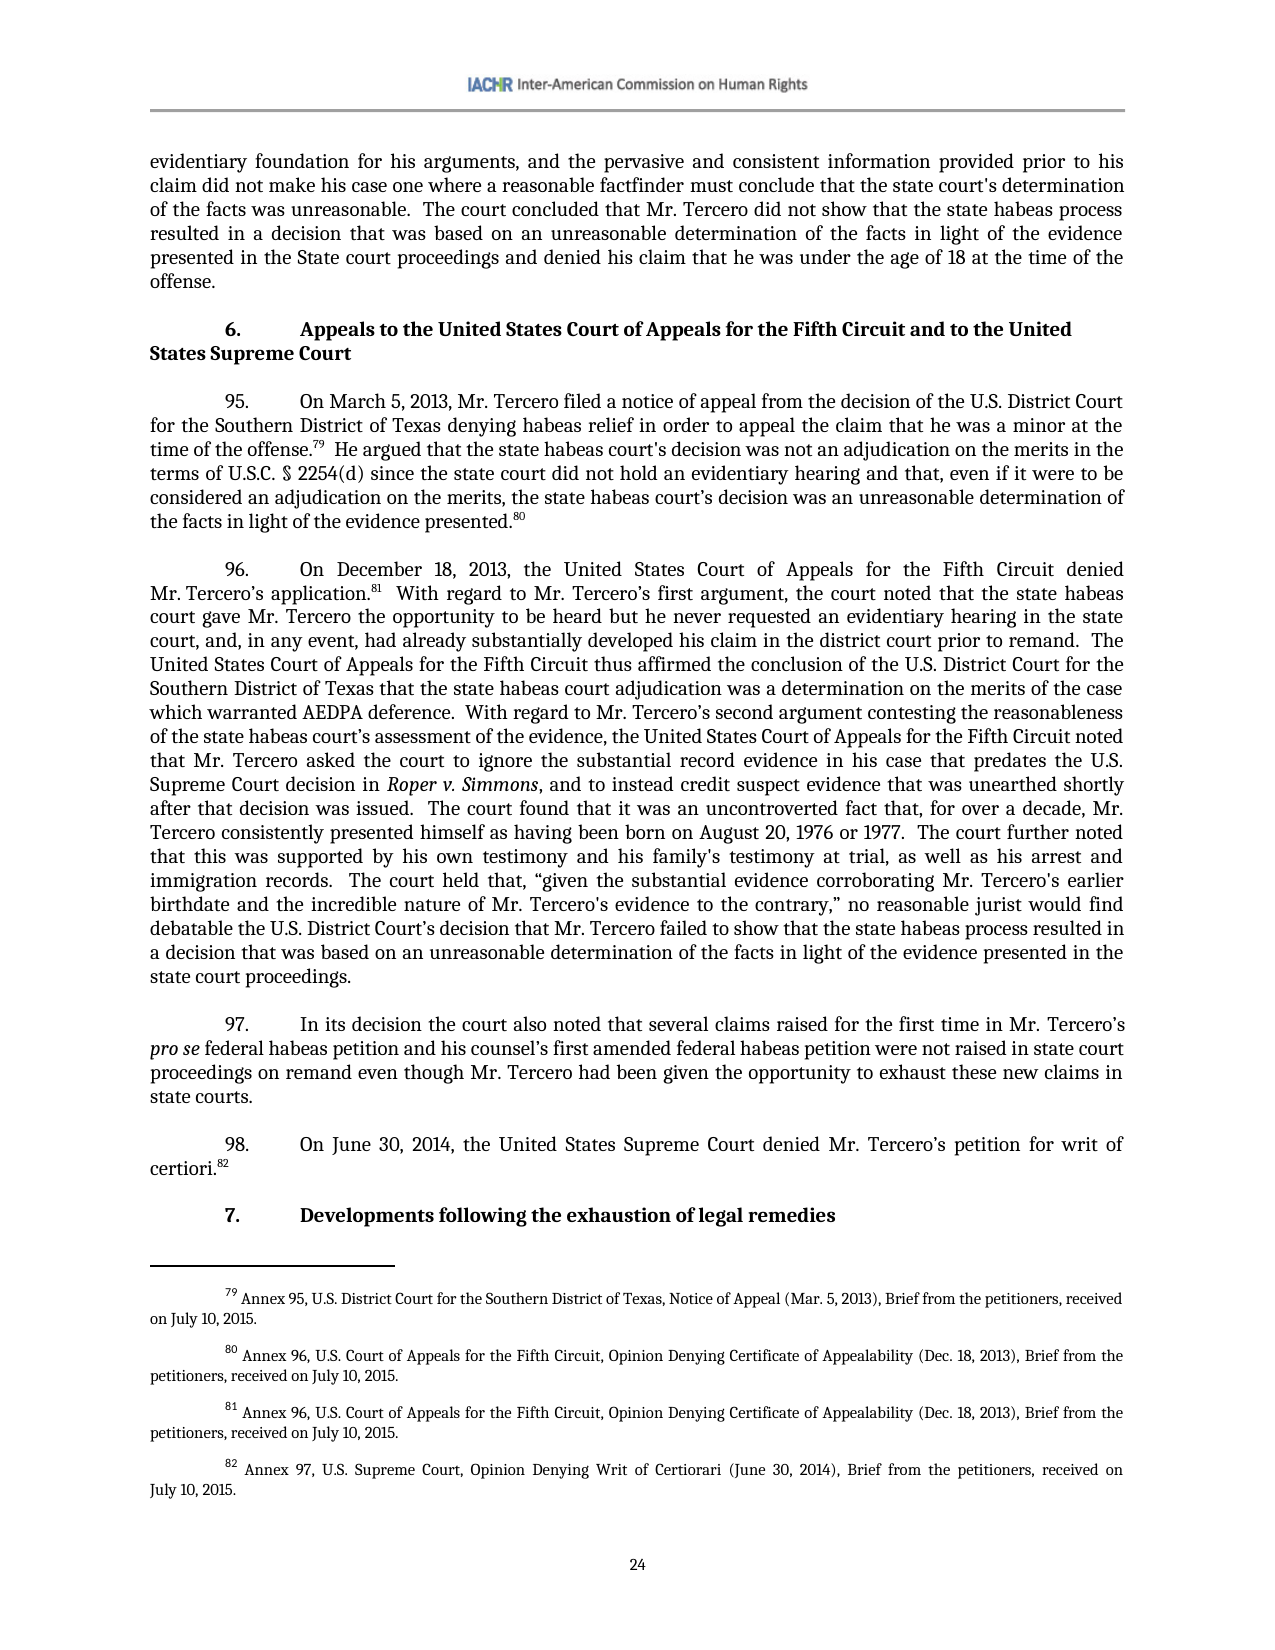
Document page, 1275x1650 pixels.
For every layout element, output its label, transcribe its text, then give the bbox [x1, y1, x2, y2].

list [150, 150, 1125, 294]
list On June 30, 2014, the United States Supreme Court denied Mr. Tercero’s petition for writ of certiori. [150, 1132, 1125, 1180]
list On March 5, 2013, Mr. Tercero filed a notice of appeal from the decision of the U.S. District Court for the Southern District of Texas denying habeas relief in order to appeal the claim that he was a minor at the time of the offense. He argued that the state habeas court's decision was not an adjudication on the merits in the terms of U.S.C. § 2254(d) since the state court did not hold an evidentiary hearing and that, even if it were to be considered an adjudication on the merits, the state habeas court’s decision was an unreasonable determination of the facts in light of the evidence presented. [150, 389, 1125, 533]
subtitle 7. Developments following the exhaustion of legal remedies [150, 1204, 1125, 1228]
list On December 18, 2013, the United States Court of Appeals for the Fifth Circuit denied Mr. Tercero’s application. With regard to Mr. Tercero’s first argument, the court noted that the state habeas court gave Mr. Tercero the opportunity to be heard but he never requested an evidentiary hearing in the state court, and, in any event, had already substantially developed his claim in the district court prior to remand. The United States Court of Appeals for the Fifth Circuit thus affirmed the conclusion of the U.S. District Court for the Southern District of Texas that the state habeas court adjudication was a determination on the merits of the case which warranted AEDPA deference. With regard to Mr. Tercero’s second argument contesting the reasonableness of the state habeas court’s assessment of the evidence, the United States Court of Appeals for the Fifth Circuit noted that Mr. Tercero asked the court to ignore the substantial record evidence in his case that predates the U.S. Supreme Court decision in Roper v. Simmons, and to instead credit suspect evidence that was unearthed shortly after that decision was issued. The court found that it was an uncontroverted fact that, for over a decade, Mr. Tercero consistently presented himself as having been born on August 20, 1976 or 1977. The court further noted that this was supported by his own testimony and his family's testimony at trial, as well as his arrest and immigration records. The court held that, “given the substantial evidence corroborating Mr. Tercero's earlier birthdate and the incredible nature of Mr. Tercero's evidence to the contrary,” no reasonable jurist would find debatable the U.S. District Court’s decision that Mr. Tercero failed to show that the state habeas process resulted in a decision that was based on an unreasonable determination of the facts in light of the evidence presented in the state court proceedings. [150, 557, 1125, 988]
list In its decision the court also noted that several claims raised for the first time in Mr. Tercero’s pro se federal habeas petition and his counsel’s first amended federal habeas petition were not raised in state court proceedings on remand even though Mr. Tercero had been given the opportunity to exhaust these new claims in state courts. [150, 1012, 1125, 1108]
picture [456, 74, 819, 94]
subtitle 6. Appeals to the United States Court of Appeals for the Fifth Circuit and to the United States Supreme Court [150, 318, 1125, 366]
